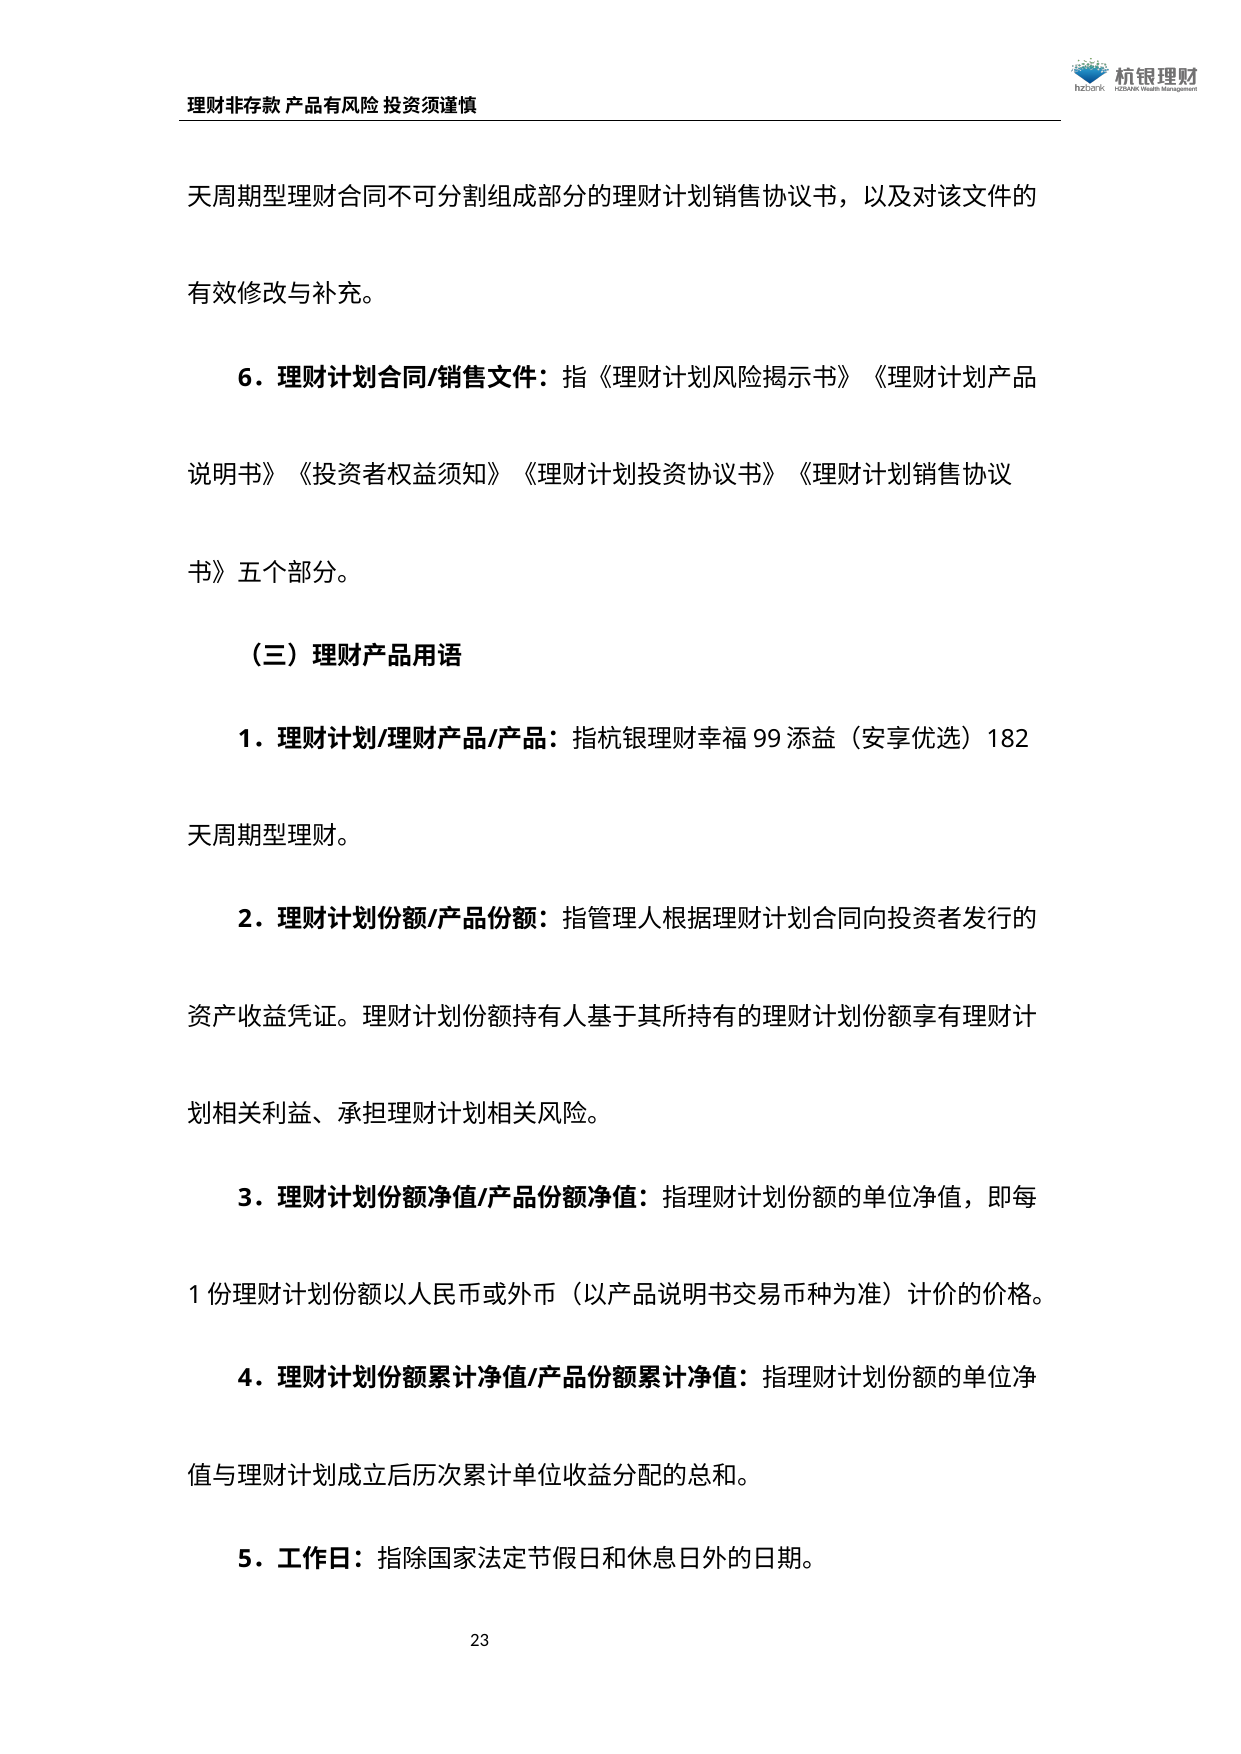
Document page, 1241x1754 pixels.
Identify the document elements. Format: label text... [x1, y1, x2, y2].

list 理财计划份额净值/产品份额净值：指理财计划份额的单位净值，即每1份理财计划份额以人民币或外币（以产品说明书交易币种为准）计价的价格。 [187, 1163, 1053, 1325]
list 理财计划/理财产品/产品：指杭银理财幸福99添益（安享优选）182天周期型理财。 [187, 704, 1053, 866]
list 工作日：指除国家法定节假日和休息日外的日期。 [187, 1524, 1053, 1589]
list 理财计划份额/产品份额：指管理人根据理财计划合同向投资者发行的资产收益凭证。理财计划份额持有人基于其所持有的理财计划份额享有理财计划相关利益、承担理财计划相关风险。 [187, 884, 1053, 1144]
list 理财产品用语 [187, 621, 1053, 686]
list 理财计划销售协议书：指作为杭银理财幸福99添益（安享优选）182天周期型理财合同不可分割组成部分的理财计划销售协议书，以及对该文件的有效修改与补充。 [187, 162, 1053, 324]
list 理财计划合同/销售文件：指《理财计划风险揭示书》《理财计划产品说明书》《投资者权益须知》《理财计划投资协议书》《理财计划销售协议书》五个部分。 [187, 343, 1053, 603]
picture [1027, 0, 1240, 151]
list 理财计划份额累计净值/产品份额累计净值：指理财计划份额的单位净值与理财计划成立后历次累计单位收益分配的总和。 [187, 1343, 1053, 1506]
